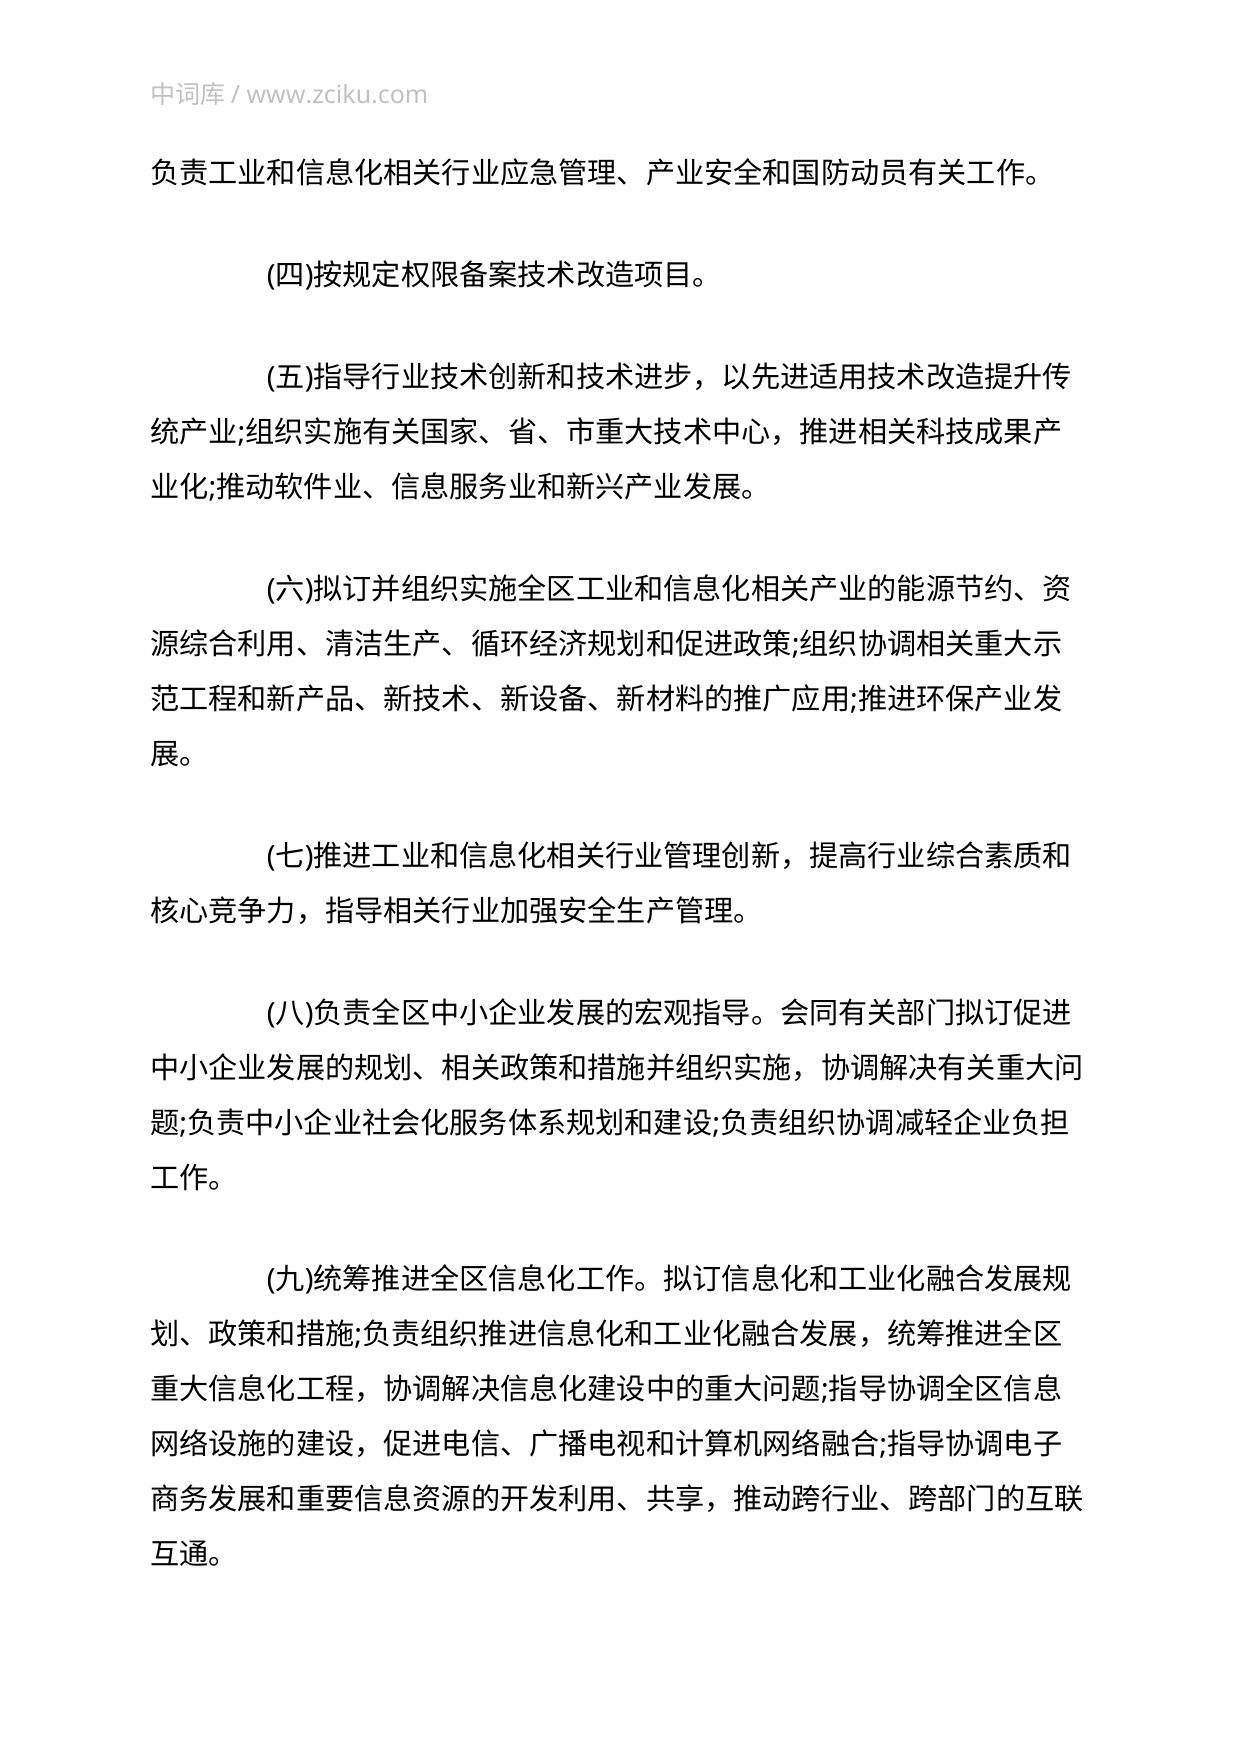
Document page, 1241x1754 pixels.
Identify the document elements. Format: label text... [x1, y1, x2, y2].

text (七)推进工业和信息化相关行业管理创新，提高行业综合素质和核心竞争力，指导相关行业加强安全生产管理。 [150, 832, 1090, 930]
text (八)负责全区中小企业发展的宏观指导。会同有关部门拟订促进中小企业发展的规划、相关政策和措施并组织实施，协调解决有关重大问题;负责中小企业社会化服务体系规划和建设;负责组织协调减轻企业负担工作。 [150, 989, 1090, 1196]
text (四)按规定权限备案技术改造项目。 [150, 252, 1090, 294]
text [150, 150, 1090, 192]
text (九)统筹推进全区信息化工作。拟订信息化和工业化融合发展规划、政策和措施;负责组织推进信息化和工业化融合发展，统筹推进全区重大信息化工程，协调解决信息化建设中的重大问题;指导协调全区信息网络设施的建设，促进电信、广播电视和计算机网络融合;指导协调电子商务发展和重要信息资源的开发利用、共享，推动跨行业、跨部门的互联互通。 [150, 1256, 1090, 1573]
text (六)拟订并组织实施全区工业和信息化相关产业的能源节约、资源综合利用、清洁生产、循环经济规划和促进政策;组织协调相关重大示范工程和新产品、新技术、新设备、新材料的推广应用;推进环保产业发展。 [150, 566, 1090, 773]
text (五)指导行业技术创新和技术进步，以先进适用技术改造提升传统产业;组织实施有关国家、省、市重大技术中心，推进相关科技成果产业化;推动软件业、信息服务业和新兴产业发展。 [150, 354, 1090, 506]
